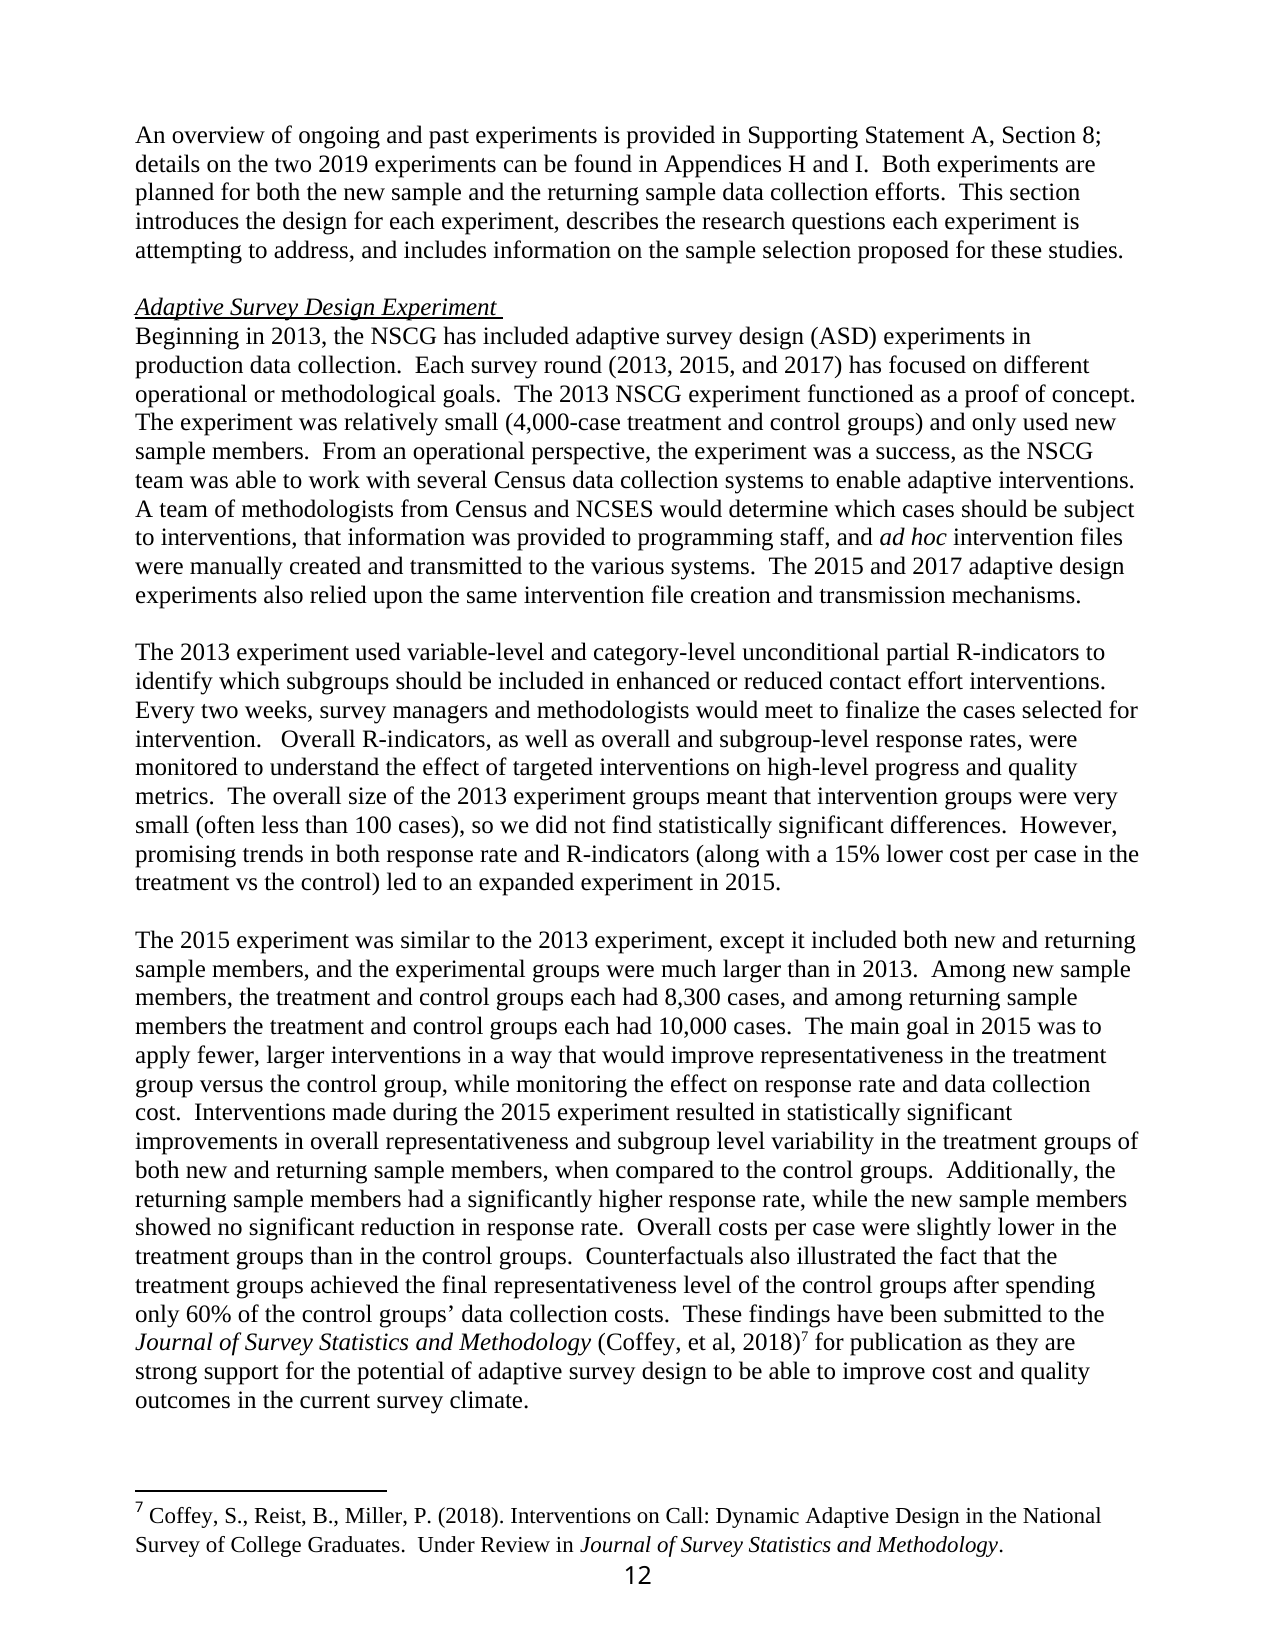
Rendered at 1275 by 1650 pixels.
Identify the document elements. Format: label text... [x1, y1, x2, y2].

text An overview of ongoing and past experiments is provided in Supporting Statement A, Section 8; details on the two 2019 experiments can be found in Appendices H and I. Both experiments are planned for both the new sample and the returning sample data collection efforts. This section introduces the design for each experiment, describes the research questions each experiment is attempting to address, and includes information on the sample selection proposed for these studies. [135, 120, 1140, 264]
text Adaptive Survey Design Experiment [135, 292, 1140, 321]
text The 2013 experiment used variable-level and category-level unconditional partial R-indicators to identify which subgroups should be included in enhanced or reduced contact effort interventions. Every two weeks, survey managers and methodologists would meet to finalize the cases selected for intervention. Overall R-indicators, as well as overall and subgroup-level response rates, were monitored to understand the effect of targeted interventions on high-level progress and quality metrics. The overall size of the 2013 experiment groups meant that intervention groups were very small (often less than 100 cases), so we did not find statistically significant differences. However, promising trends in both response rate and R-indicators (along with a 15% lower cost per case in the treatment vs the control) led to an expanded experiment in 2015. [135, 637, 1140, 896]
text Beginning in 2013, the NSCG has included adaptive survey design (ASD) experiments in production data collection. Each survey round (2013, 2015, and 2017) has focused on different operational or methodological goals. The 2013 NSCG experiment functioned as a proof of concept. The experiment was relatively small (4,000-case treatment and control groups) and only used new sample members. From an operational perspective, the experiment was a success, as the NSCG team was able to work with several Census data collection systems to enable adaptive interventions. A team of methodologists from Census and NCSES would determine which cases should be subject to interventions, that information was provided to programming staff, and ad hoc intervention files were manually created and transmitted to the various systems. The 2015 and 2017 adaptive design experiments also relied upon the same intervention file creation and transmission mechanisms. [135, 321, 1140, 609]
text The 2015 experiment was similar to the 2013 experiment, except it included both new and returning sample members, and the experimental groups were much larger than in 2013. Among new sample members, the treatment and control groups each had 8,300 cases, and among returning sample members the treatment and control groups each had 10,000 cases. The main goal in 2015 was to apply fewer, larger interventions in a way that would improve representativeness in the treatment group versus the control group, while monitoring the effect on response rate and data collection cost. Interventions made during the 2015 experiment resulted in statistically significant improvements in overall representativeness and subgroup level variability in the treatment groups of both new and returning sample members, when compared to the control groups. Additionally, the returning sample members had a significantly higher response rate, while the new sample members showed no significant reduction in response rate. Overall costs per case were slightly lower in the treatment groups than in the control groups. Counterfactuals also illustrated the fact that the treatment groups achieved the final representativeness level of the control groups after spending only 60% of the control groups’ data collection costs. These findings have been submitted to the Journal of Survey Statistics and Methodology (Coffey, et al, 2018) for publication as they are strong support for the potential of adaptive survey design to be able to improve cost and quality outcomes in the current survey climate. [135, 925, 1140, 1414]
